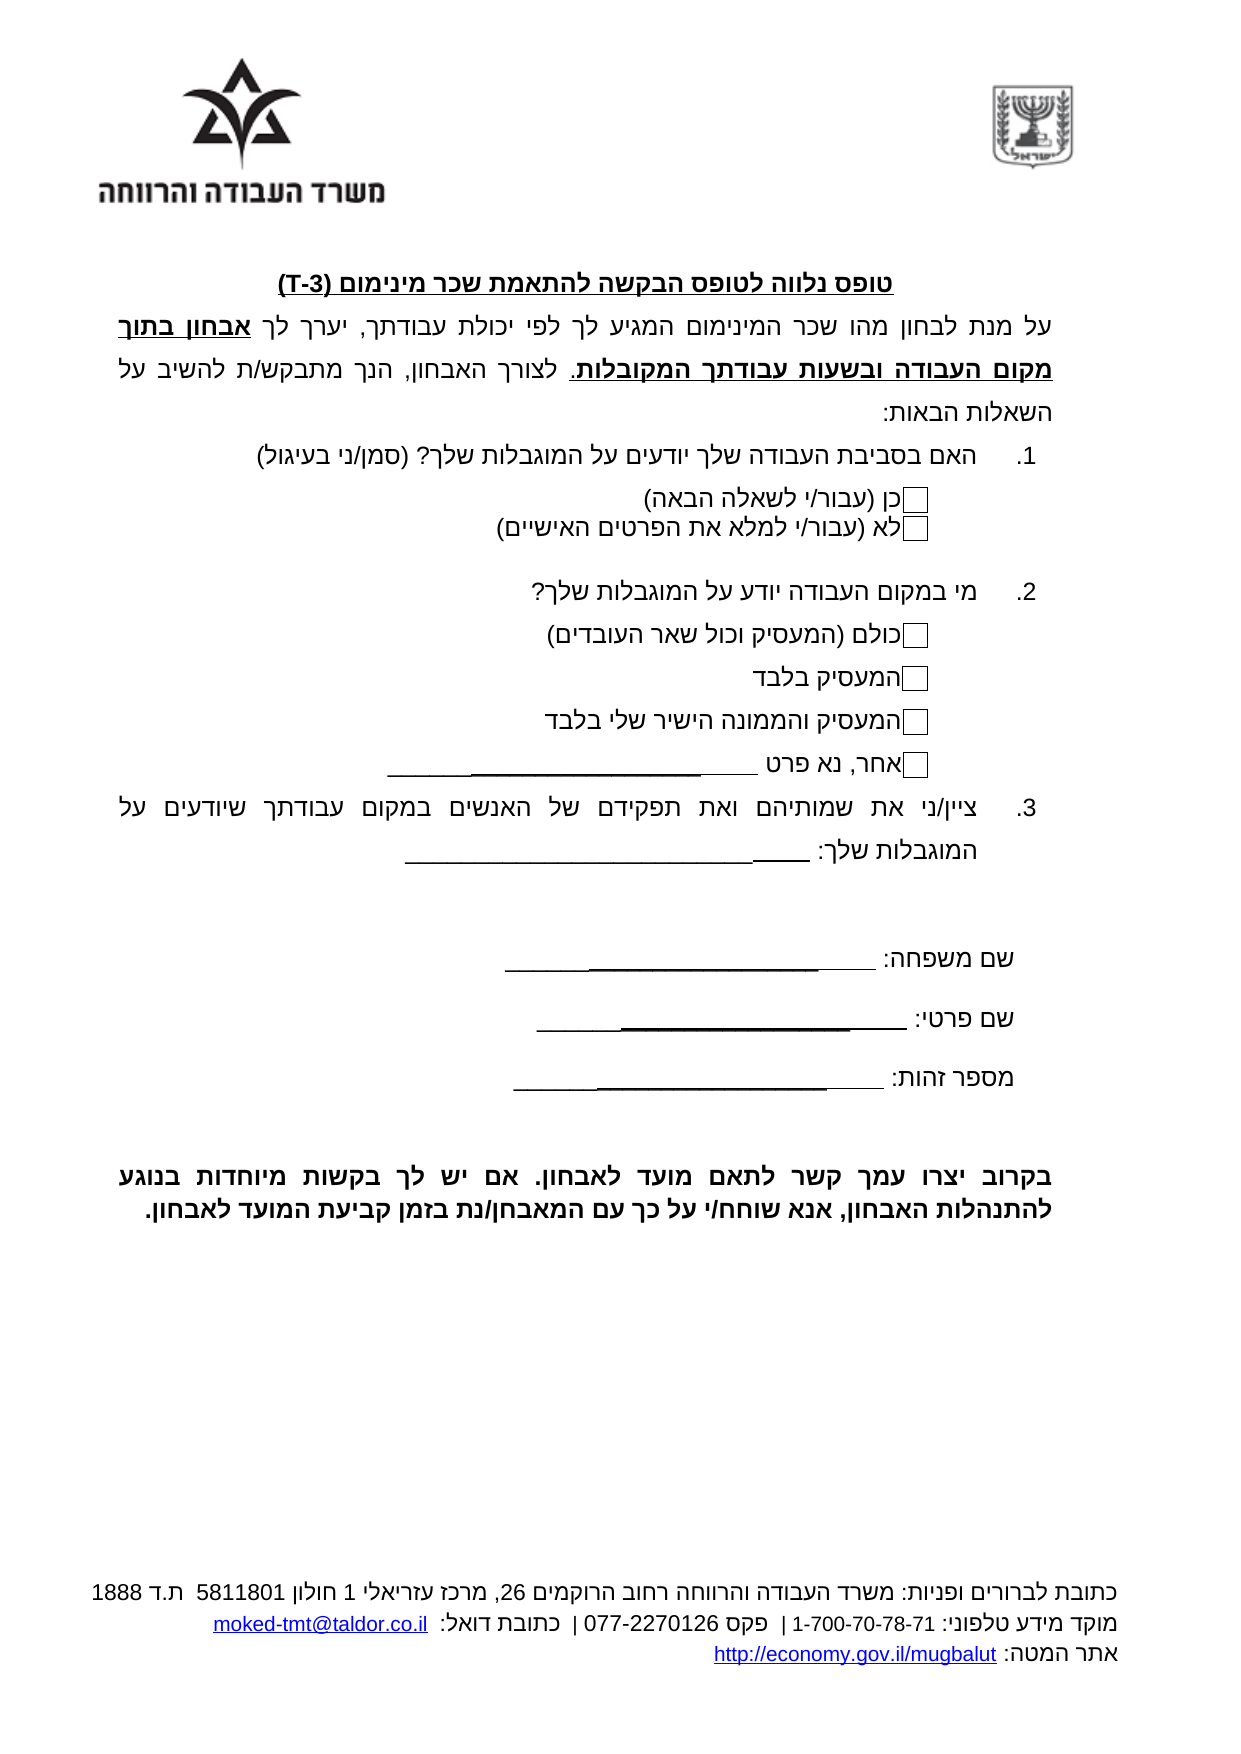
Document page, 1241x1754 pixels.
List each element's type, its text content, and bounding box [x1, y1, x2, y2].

text מספר זהות: ________________________ [193, 1063, 1014, 1092]
text על מנת לבחון מהו שכר המינימום המגיע לך לפי יכולת עבודתך, יערך לך אבחון בתוך מקום העבודה ובשעות עבודתך המקובלות. לצורך האבחון, הנך מתבקש/ת להשיב על השאלות הבאות: [118, 312, 1053, 427]
text כן (עבור/י לשאלה הבאה) [193, 484, 928, 513]
text אחר, נא פרט ________________________ [193, 749, 928, 778]
text שם פרטי: ________________________ [193, 1004, 1014, 1032]
text טופס נלווה לטופס הבקשה להתאמת שכר מינימום (T-3) [118, 269, 1053, 298]
text בקרוב יצרו עמך קשר לתאם מועד לאבחון. אם יש לך בקשות מיוחדות בנוגע להתנהלות האבחון, אנא שוחח/י על כך עם המאבחן/נת בזמן קביעת המועד לאבחון. [118, 1162, 1053, 1223]
text כולם (המעסיק וכול שאר העובדים) [193, 620, 928, 649]
text לא (עבור/י למלא את הפרטים האישיים) [193, 513, 928, 542]
picture [4, 0, 1237, 269]
list האם בסביבת העבודה שלך יודעים על המוגבלות שלך? (סמן/ני בעיגול) [118, 441, 1016, 470]
list ציין/ני את שמותיהם ואת תפקידם של האנשים במקום עבודתך שיודעים על המוגבלות שלך: _________________________ [118, 793, 1016, 864]
text המעסיק בלבד [193, 663, 928, 692]
list מי במקום העבודה יודע על המוגבלות שלך? [118, 577, 1016, 606]
text שם משפחה: ________________________ [193, 944, 1014, 973]
text המעסיק והממונה הישיר שלי בלבד [193, 706, 928, 735]
